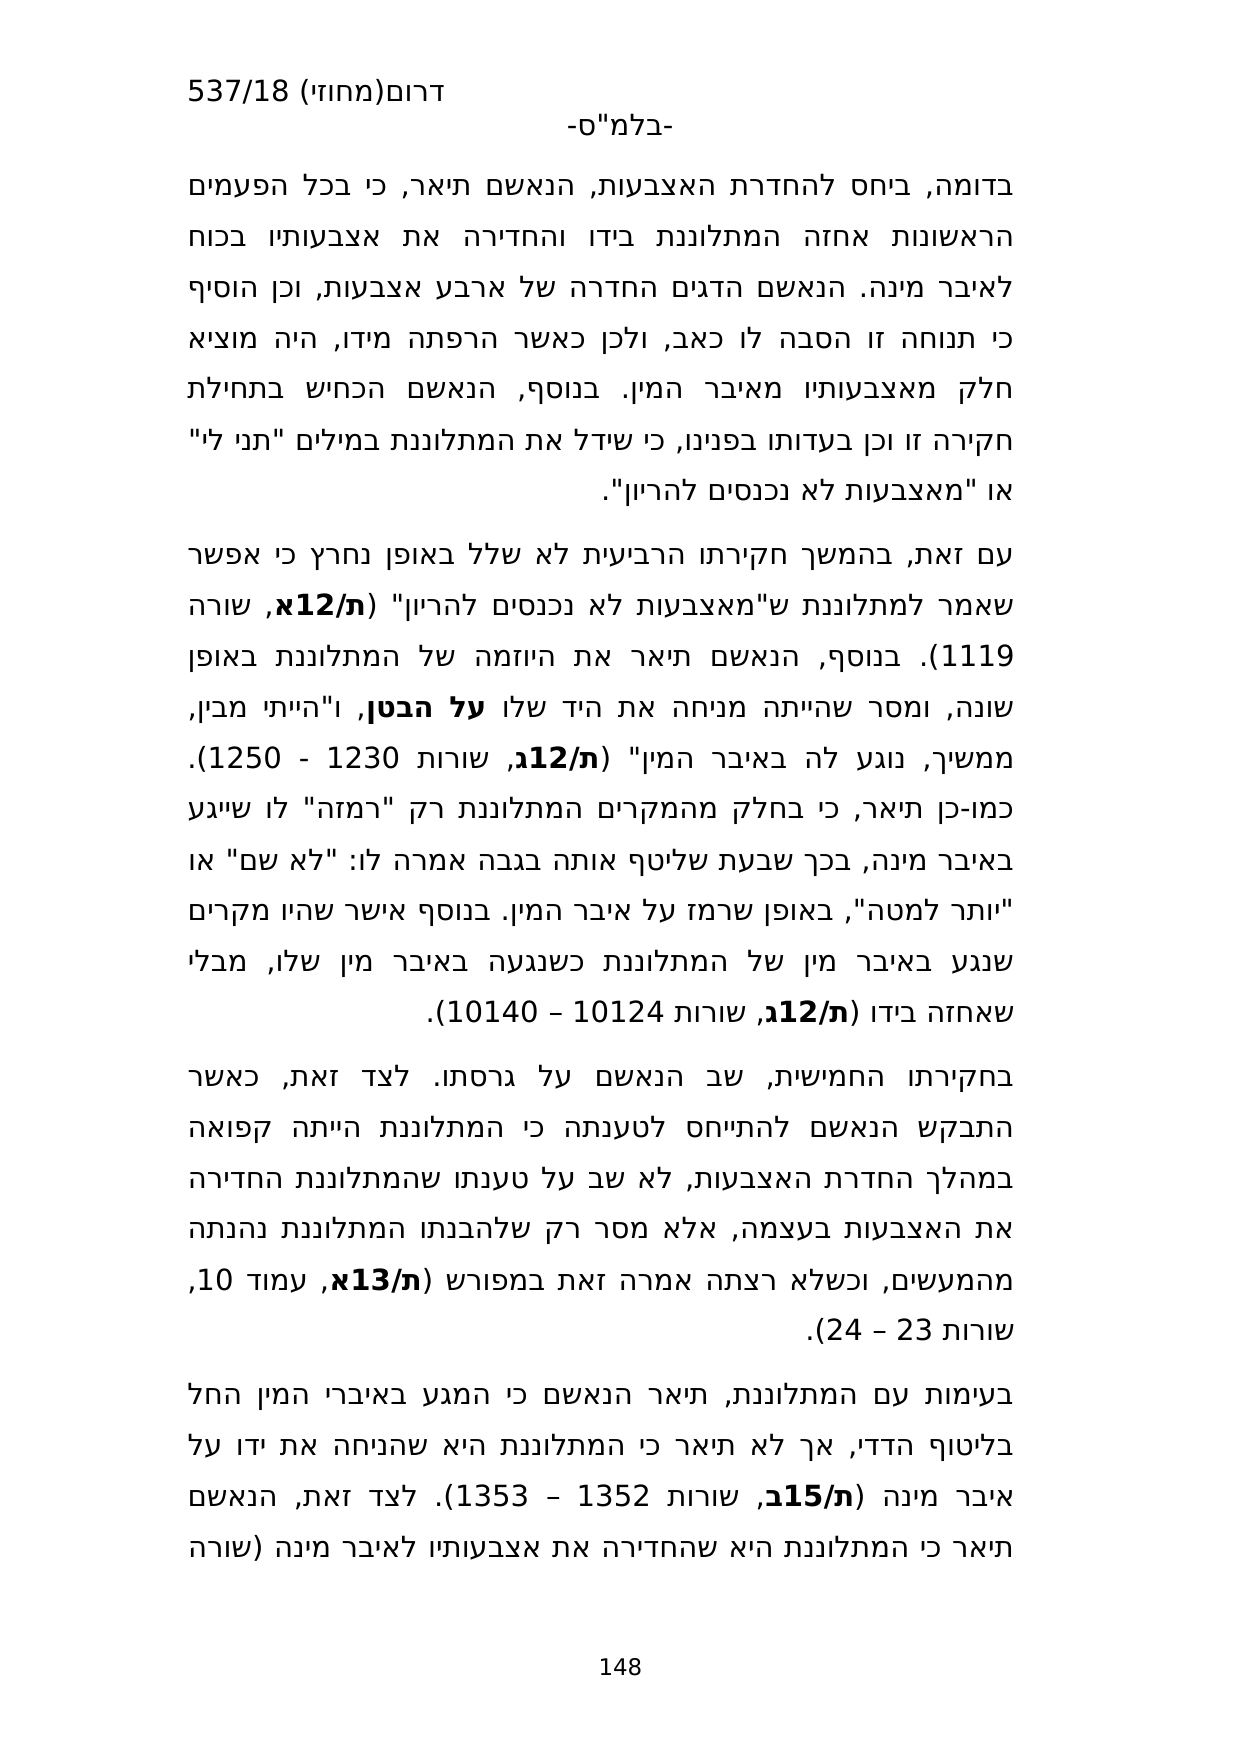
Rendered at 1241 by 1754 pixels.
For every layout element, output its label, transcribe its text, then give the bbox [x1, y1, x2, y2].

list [187, 1377, 1015, 1564]
list עם זאת, בהמשך חקירתו הרביעית לא שלל באופן נחרץ כי אפשר שאמר למתלוננת ש"מאצבעות לא נכנסים להריון" (ת/12א, שורה 1119). בנוסף, הנאשם תיאר את היוזמה של המתלוננת באופן שונה, ומסר שהייתה מניחה את היד שלו על הבטן, ו"הייתי מבין, ממשיך, נוגע לה באיבר המין" (ת/12ג, שורות 1230 - 1250). כמו-כן תיאר, כי בחלק מהמקרים המתלוננת רק "רמזה" לו שייגע באיבר מינה, בכך שבעת שליטף אותה בגבה אמרה לו: "לא שם" או "יותר למטה", באופן שרמז על איבר המין. בנוסף אישר שהיו מקרים שנגע באיבר מין של המתלוננת כשנגעה באיבר מין שלו, מבלי שאחזה בידו (ת/12ג, שורות 10124 – 10140). [187, 537, 1015, 1029]
list בחקירתו החמישית, שב הנאשם על גרסתו. לצד זאת, כאשר התבקש הנאשם להתייחס לטענתה כי המתלוננת הייתה קפואה במהלך החדרת האצבעות, לא שב על טענתו שהמתלוננת החדירה את האצבעות בעצמה, אלא מסר רק שלהבנתו המתלוננת נהנתה מהמעשים, וכשלא רצתה אמרה זאת במפורש (ת/13א, עמוד 10, שורות 23 – 24). [187, 1059, 1015, 1348]
list בדומה, ביחס להחדרת האצבעות, הנאשם תיאר, כי בכל הפעמים הראשונות אחזה המתלוננת בידו והחדירה את אצבעותיו בכוח לאיבר מינה. הנאשם הדגים החדרה של ארבע אצבעות, וכן הוסיף כי תנוחה זו הסבה לו כאב, ולכן כאשר הרפתה מידו, היה מוציא חלק מאצבעותיו מאיבר המין. בנוסף, הנאשם הכחיש בתחילת חקירה זו וכן בעדותו בפנינו, כי שידל את המתלוננת במילים "תני לי" או "מאצבעות לא נכנסים להריון". [187, 168, 1015, 508]
